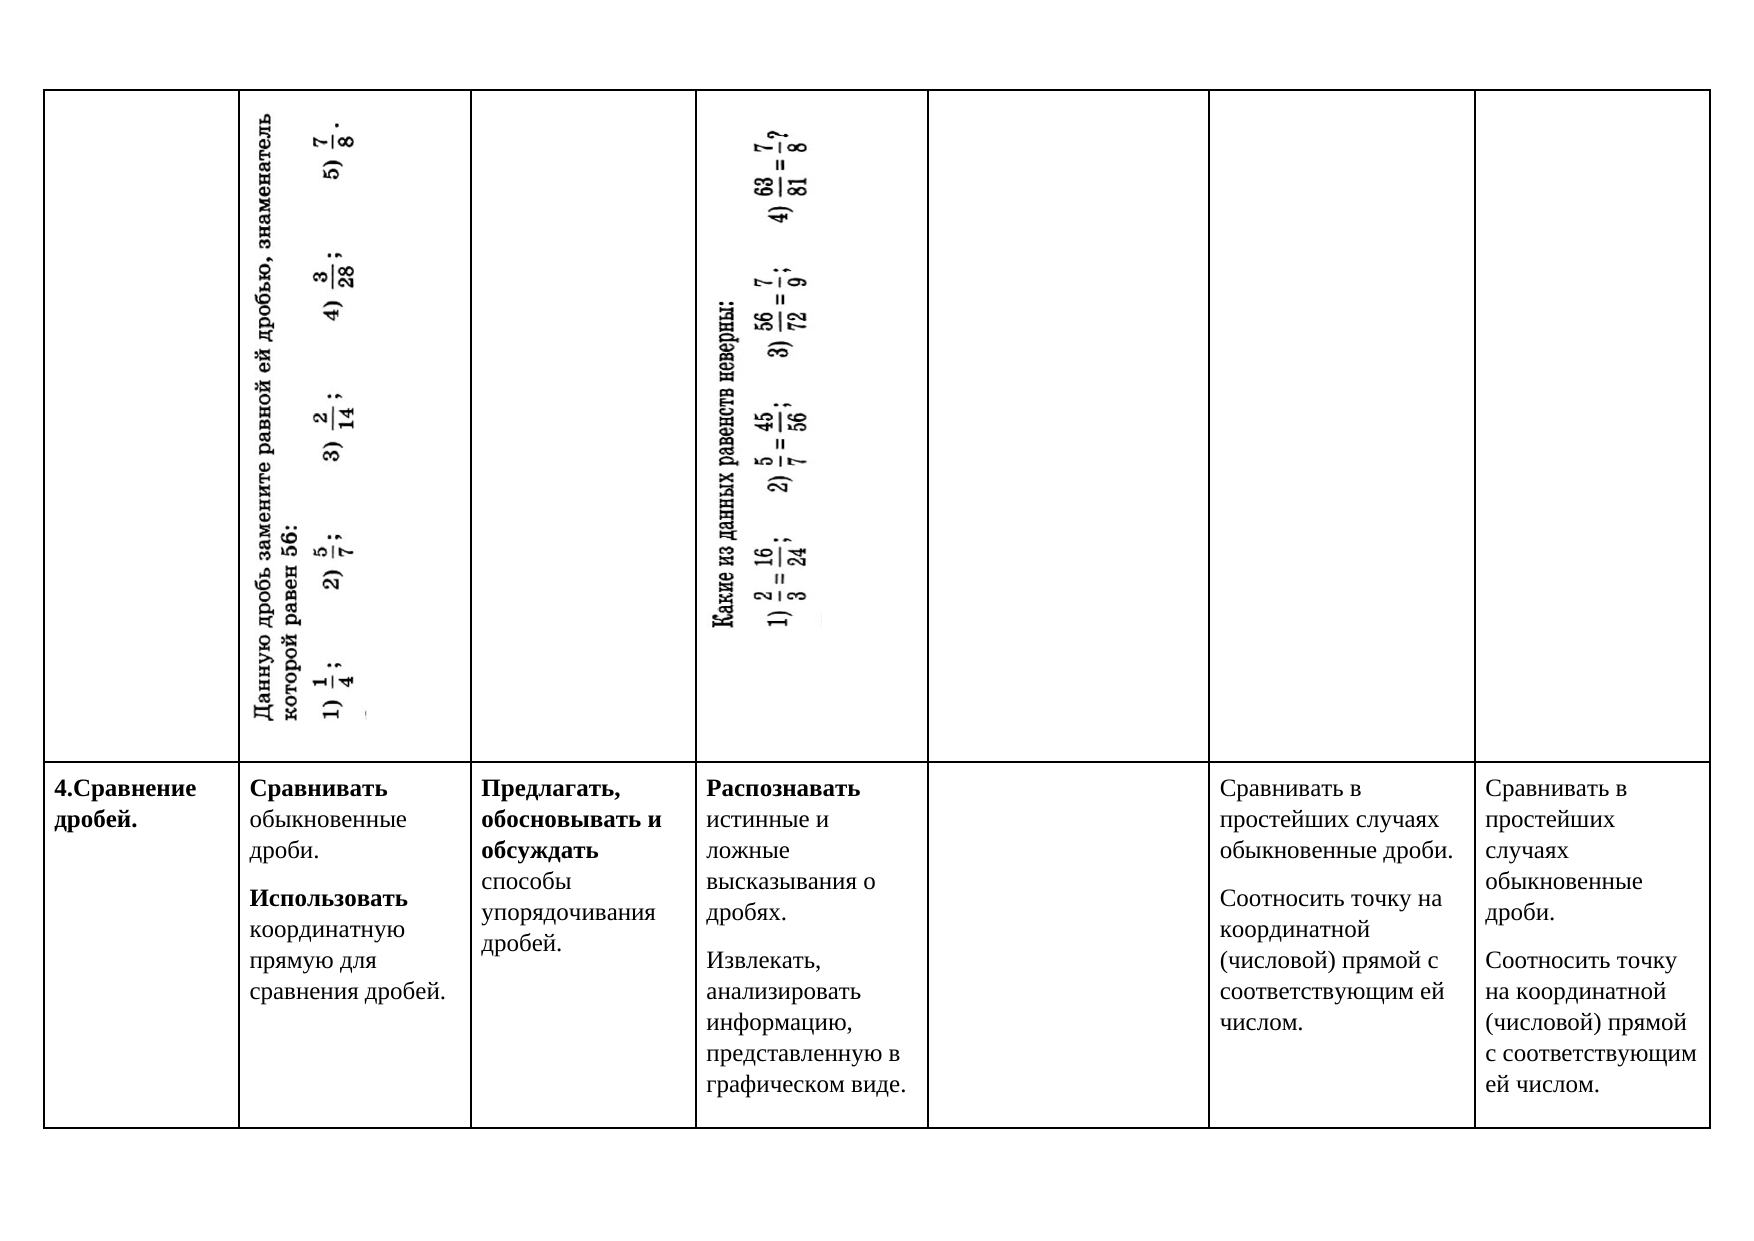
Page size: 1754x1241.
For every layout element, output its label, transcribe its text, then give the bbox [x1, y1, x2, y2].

table_cell 4.Сравнение дробей. [45, 763, 238, 1127]
table_cell Сравнивать в простейших случаях обыкновенные дроби. Соотносить точку на координатной (числовой) прямой с соответствующим ей числом. [1476, 763, 1709, 1127]
table_cell Сравнивать в простейших случаях обыкновенные дроби. Соотносить точку на координатной (числовой) прямой с соответствующим ей числом. [1210, 763, 1474, 1127]
table_cell [697, 91, 927, 761]
table_cell Сравнивать обыкновенные дроби. Использовать координатную прямую для сравнения дробей. [240, 763, 470, 1127]
picture [250, 103, 367, 732]
table_cell [240, 91, 470, 761]
table_cell Предлагать, обосновывать и обсуждать способы упорядочивания дробей. [472, 763, 695, 1127]
table_cell [45, 91, 238, 761]
table_cell [929, 91, 1208, 761]
table_cell [1210, 91, 1474, 761]
table_cell [929, 763, 1208, 1127]
table_cell [1476, 91, 1709, 761]
table_cell [472, 91, 695, 761]
picture [707, 103, 822, 630]
table_cell Распознавать истинные и ложные высказывания о дробях. Извлекать, анализировать информацию, представленную в графическом виде. [697, 763, 927, 1127]
